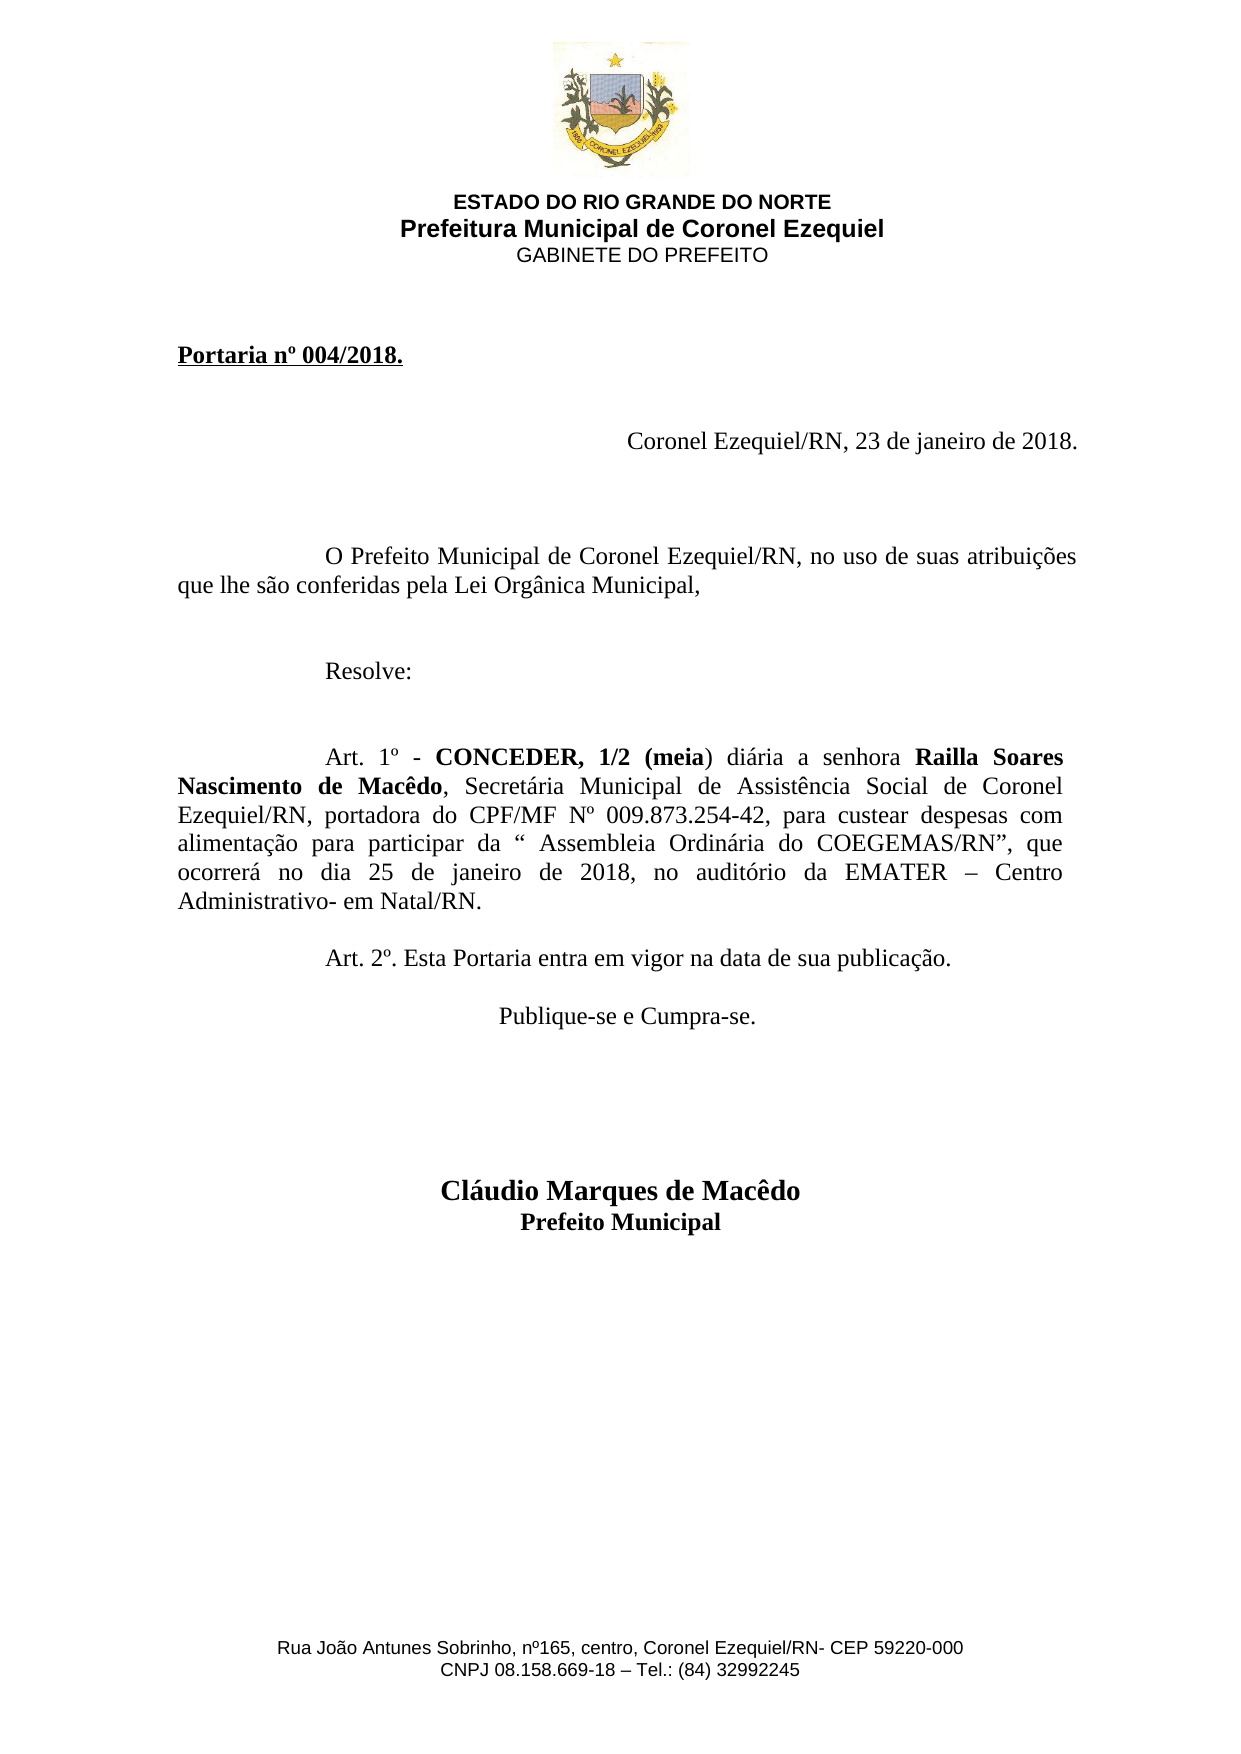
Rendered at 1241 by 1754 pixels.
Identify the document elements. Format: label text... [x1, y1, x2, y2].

text Resolve: [177, 656, 1078, 685]
text Cláudio Marques de Macêdo [177, 1173, 1063, 1207]
text Art. 2º. Esta Portaria entra em vigor na data de sua publicação. [177, 943, 1078, 972]
text Prefeito Municipal [177, 1207, 1063, 1236]
text Art. 1º - CONCEDER, 1/2 (meia) diária a senhora Railla Soares Nascimento de Macêdo, Secretária Municipal de Assistência Social de Coronel Ezequiel/RN, portadora do CPF/MF Nº 009.873.254-42, para custear despesas com alimentação para participar da “ Assembleia Ordinária do COEGEMAS/RN”, que ocorrerá no dia 25 de janeiro de 2018, no auditório da EMATER – Centro Administrativo- em Natal/RN. [177, 742, 1063, 915]
text O Prefeito Municipal de Coronel Ezequiel/RN, no uso de suas atribuições que lhe são conferidas pela Lei Orgânica Municipal, [177, 541, 1078, 598]
text Publique-se e Cumpra-se. [177, 1001, 1078, 1030]
text Portaria nº 004/2018. [177, 340, 1078, 368]
text Coronel Ezequiel/RN, 23 de janeiro de 2018. [177, 426, 1078, 455]
